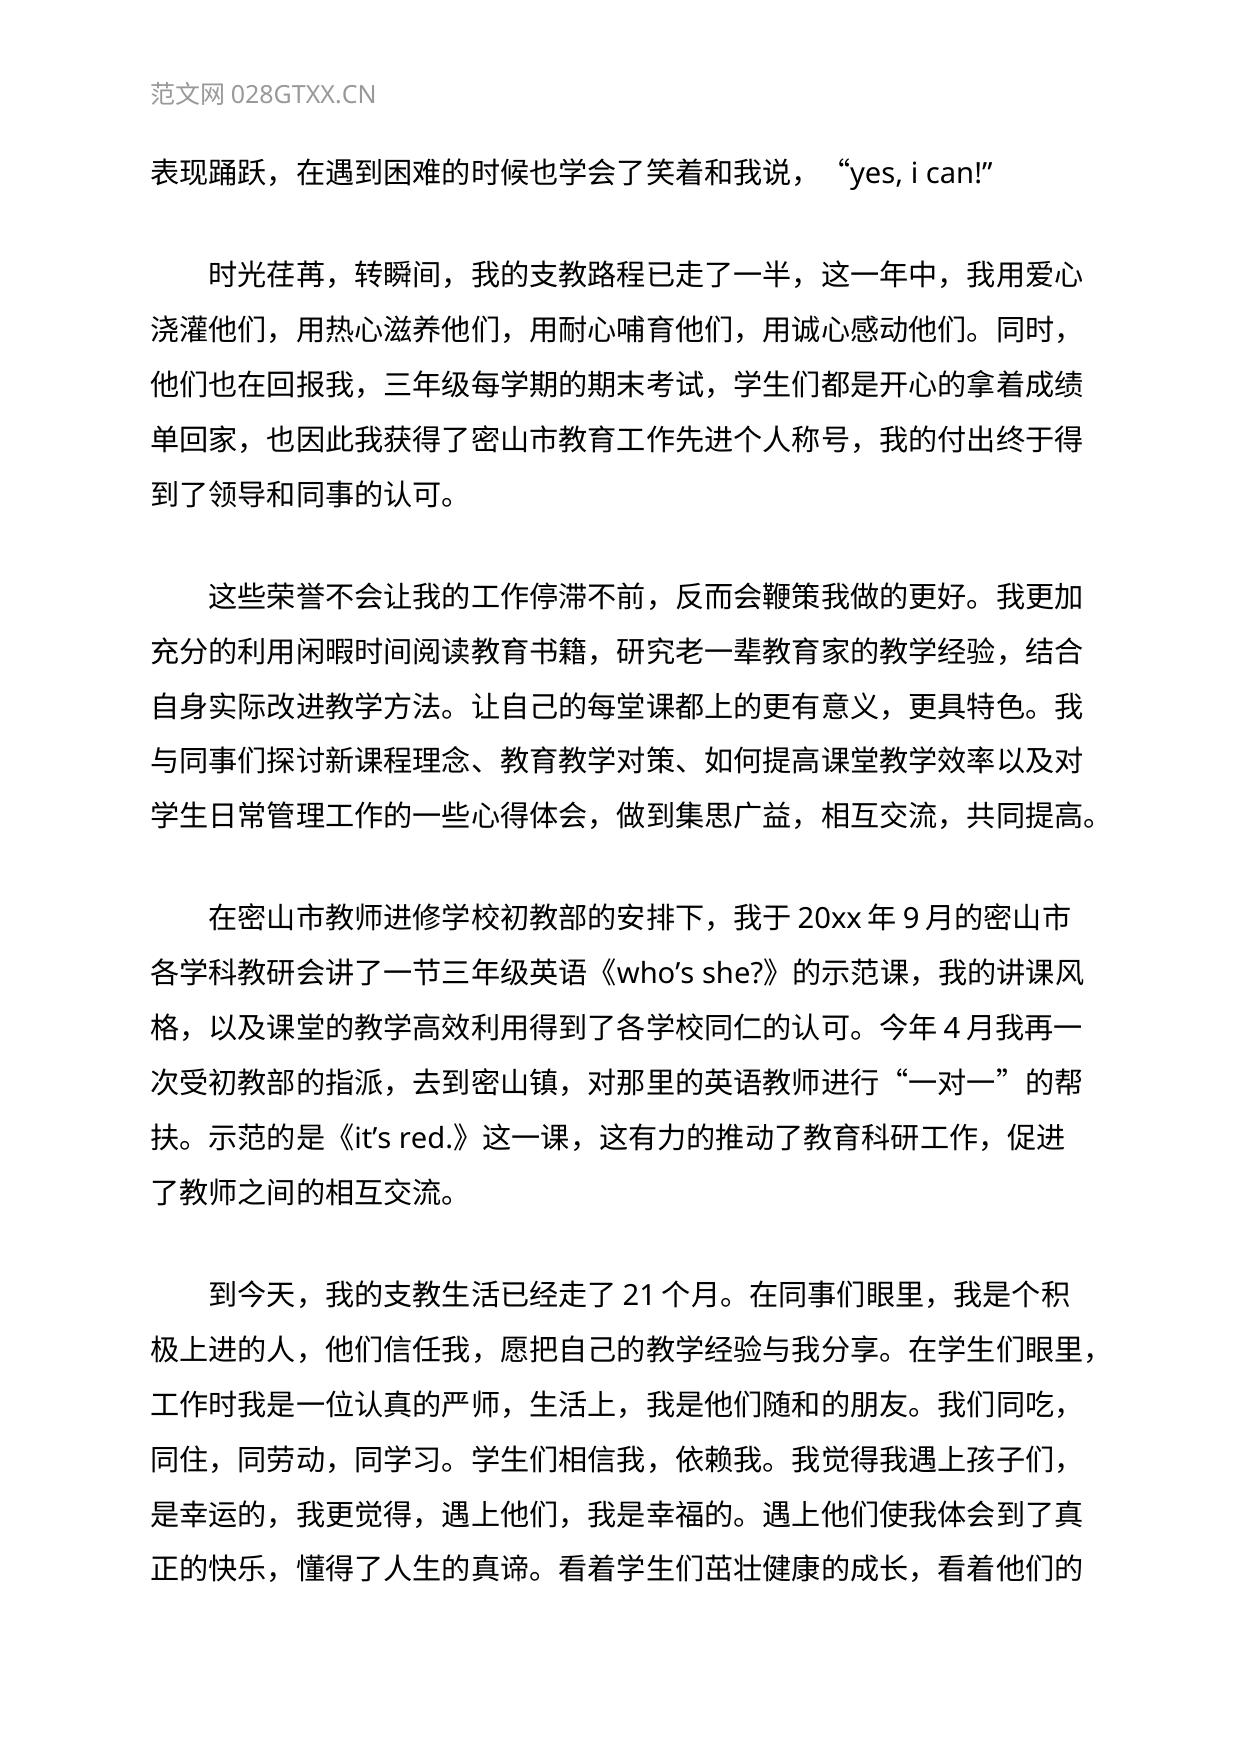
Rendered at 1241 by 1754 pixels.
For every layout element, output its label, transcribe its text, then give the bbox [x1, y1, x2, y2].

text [150, 1271, 1090, 1588]
text 在密山市教师进修学校初教部的安排下，我于20xx年9月的密山市各学科教研会讲了一节三年级英语《who’s she?》的示范课，我的讲课风格，以及课堂的教学高效利用得到了各学校同仁的认可。今年4月我再一次受初教部的指派，去到密山镇，对那里的英语教师进行“一对一”的帮扶。示范的是《it’s red.》这一课，这有力的推动了教育科研工作，促进了教师之间的相互交流。 [150, 895, 1090, 1212]
text 这些荣誉不会让我的工作停滞不前，反而会鞭策我做的更好。我更加充分的利用闲暇时间阅读教育书籍，研究老一辈教育家的教学经验，结合自身实际改进教学方法。让自己的每堂课都上的更有意义，更具特色。我与同事们探讨新课程理念、教育教学对策、如何提高课堂教学效率以及对学生日常管理工作的一些心得体会，做到集思广益，相互交流，共同提高。 [150, 573, 1090, 835]
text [150, 150, 1090, 192]
text 时光荏苒，转瞬间，我的支教路程已走了一半，这一年中，我用爱心浇灌他们，用热心滋养他们，用耐心哺育他们，用诚心感动他们。同时，他们也在回报我，三年级每学期的期末考试，学生们都是开心的拿着成绩单回家，也因此我获得了密山市教育工作先进个人称号，我的付出终于得到了领导和同事的认可。 [150, 252, 1090, 514]
